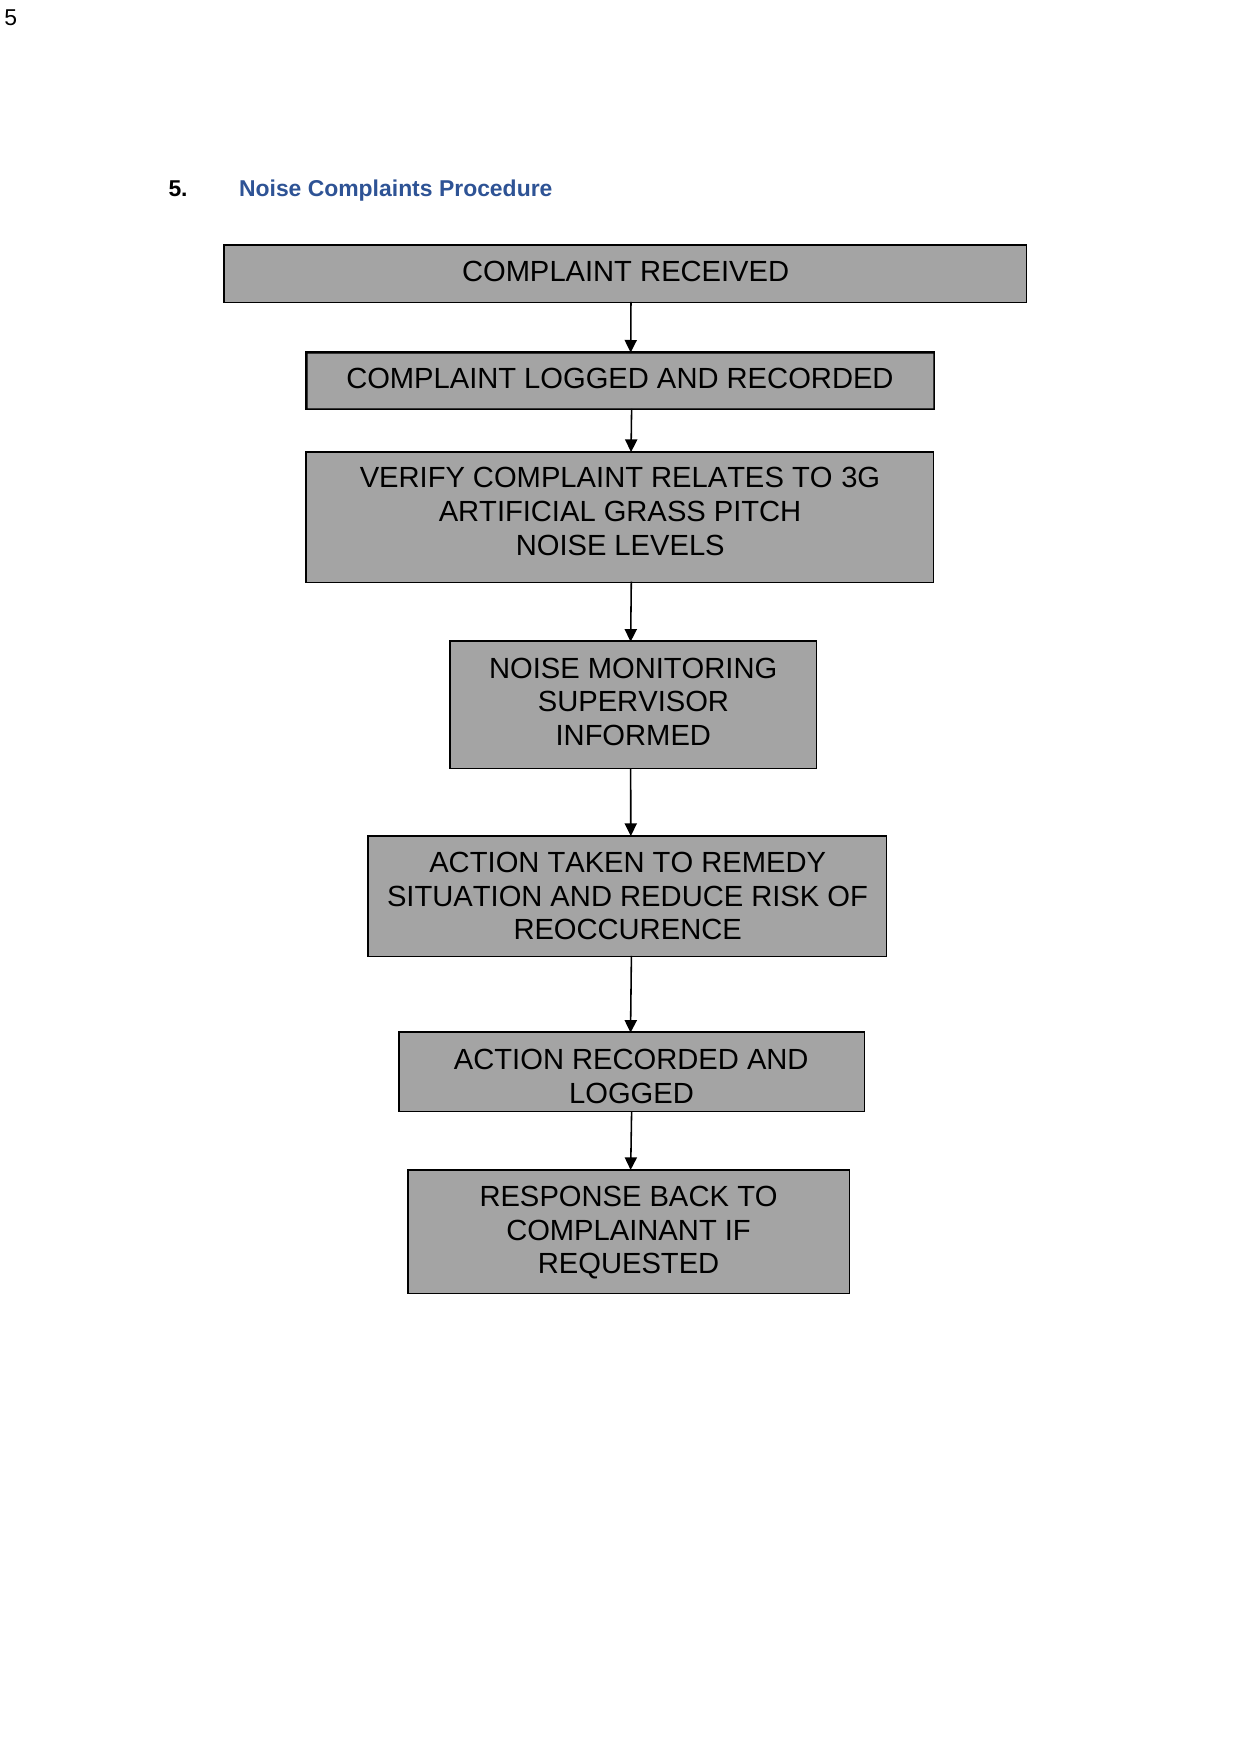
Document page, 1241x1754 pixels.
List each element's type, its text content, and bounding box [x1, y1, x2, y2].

picture [305, 351, 935, 410]
picture [398, 1031, 865, 1112]
picture [305, 451, 934, 583]
picture [223, 244, 1027, 303]
picture [407, 1169, 850, 1294]
subtitle Noise Complaints Procedure [168, 175, 1173, 202]
picture [367, 835, 887, 957]
picture [449, 640, 817, 769]
